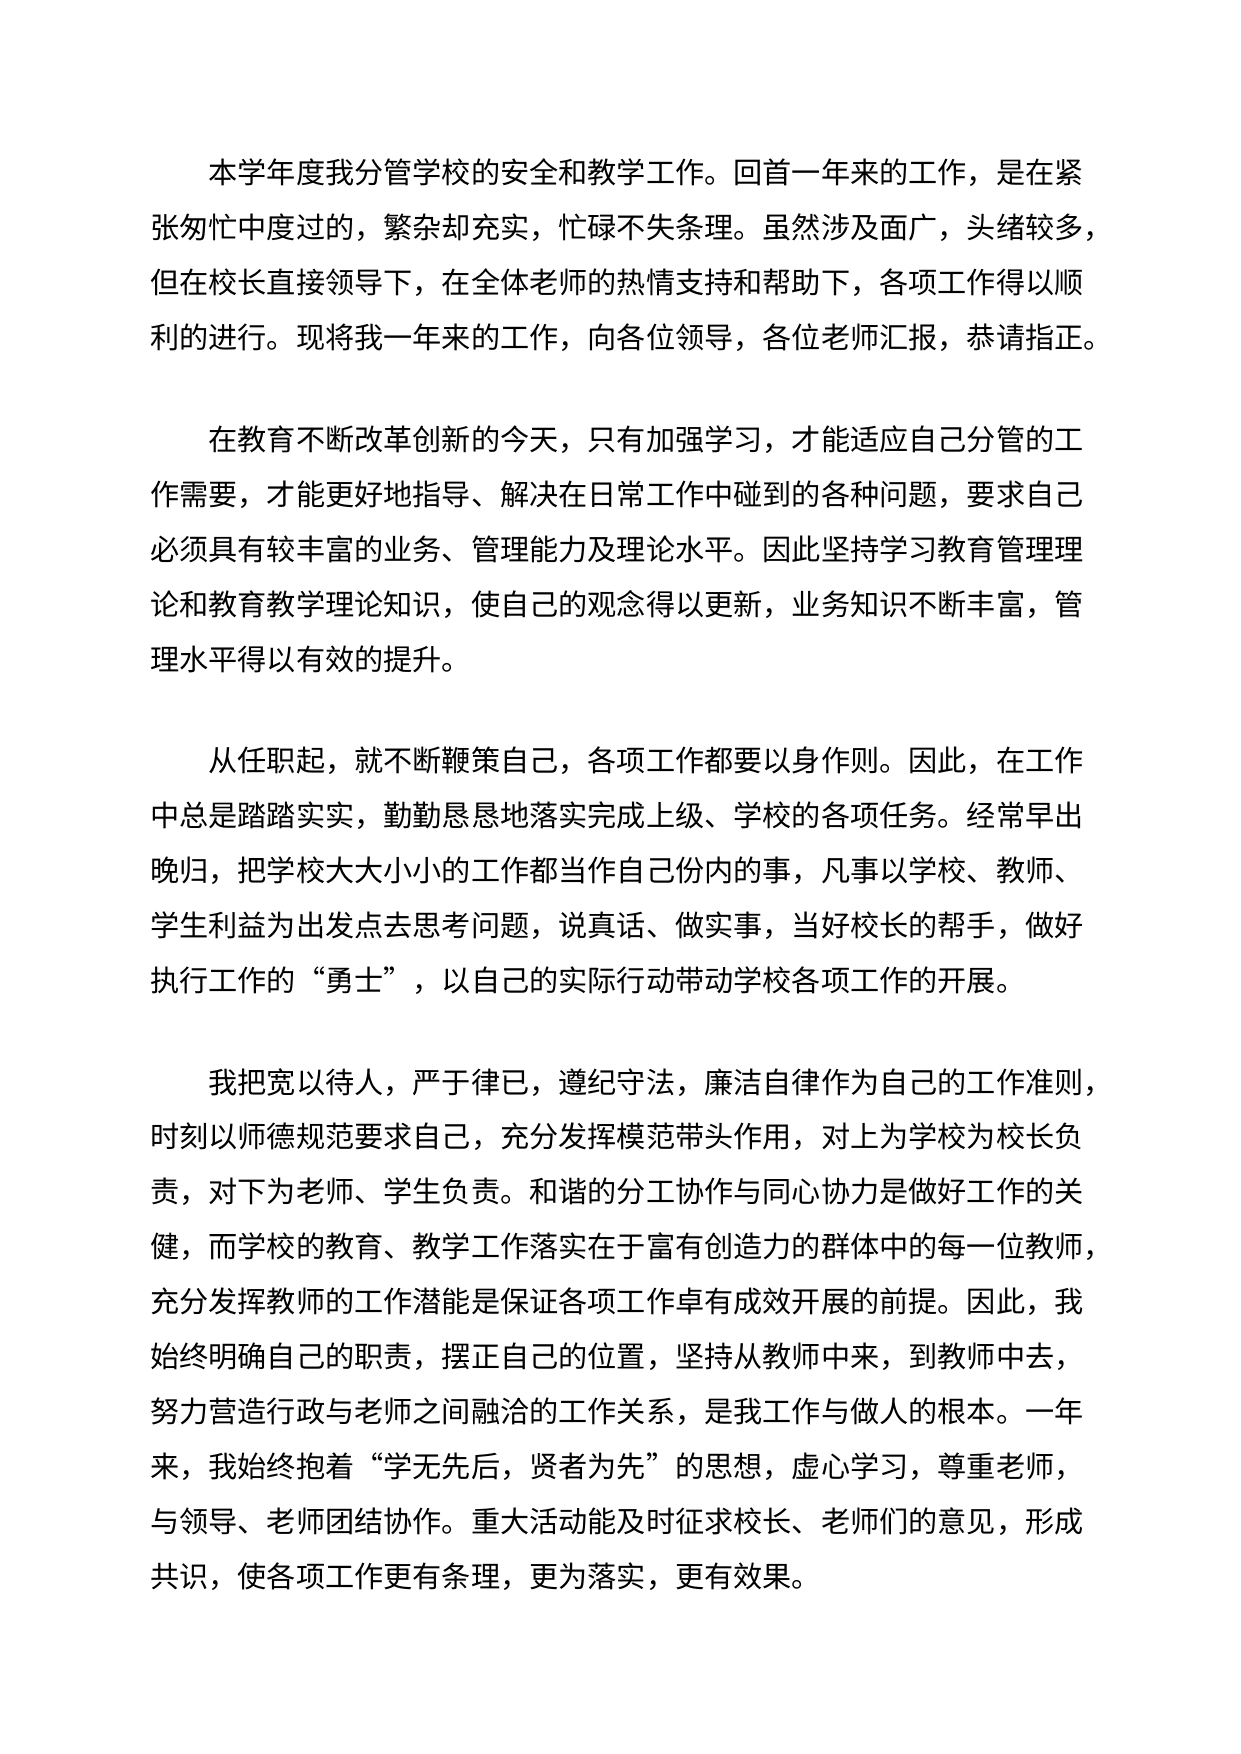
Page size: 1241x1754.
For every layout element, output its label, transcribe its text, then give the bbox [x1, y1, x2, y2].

text 本学年度我分管学校的安全和教学工作。回首一年来的工作，是在紧张匆忙中度过的，繁杂却充实，忙碌不失条理。虽然涉及面广，头绪较多，但在校长直接领导下，在全体老师的热情支持和帮助下，各项工作得以顺利的进行。现将我一年来的工作，向各位领导，各位老师汇报，恭请指正。 [150, 150, 1090, 357]
text 从任职起，就不断鞭策自己，各项工作都要以身作则。因此，在工作中总是踏踏实实，勤勤恳恳地落实完成上级、学校的各项任务。经常早出晚归，把学校大大小小的工作都当作自己份内的事，凡事以学校、教师、学生利益为出发点去思考问题，说真话、做实事，当好校长的帮手，做好执行工作的“勇士”，以自己的实际行动带动学校各项工作的开展。 [150, 738, 1090, 1000]
text 在教育不断改革创新的今天，只有加强学习，才能适应自己分管的工作需要，才能更好地指导、解决在日常工作中碰到的各种问题，要求自己必须具有较丰富的业务、管理能力及理论水平。因此坚持学习教育管理理论和教育教学理论知识，使自己的观念得以更新，业务知识不断丰富，管理水平得以有效的提升。 [150, 416, 1090, 678]
text 我把宽以待人，严于律已，遵纪守法，廉洁自律作为自己的工作准则，时刻以师德规范要求自己，充分发挥模范带头作用，对上为学校为校长负责，对下为老师、学生负责。和谐的分工协作与同心协力是做好工作的关健，而学校的教育、教学工作落实在于富有创造力的群体中的每一位教师，充分发挥教师的工作潜能是保证各项工作卓有成效开展的前提。因此，我始终明确自己的职责，摆正自己的位置，坚持从教师中来，到教师中去，努力营造行政与老师之间融洽的工作关系，是我工作与做人的根本。一年来，我始终抱着“学无先后，贤者为先”的思想，虚心学习，尊重老师，与领导、老师团结协作。重大活动能及时征求校长、老师们的意见，形成共识，使各项工作更有条理，更为落实，更有效果。 [150, 1059, 1090, 1596]
